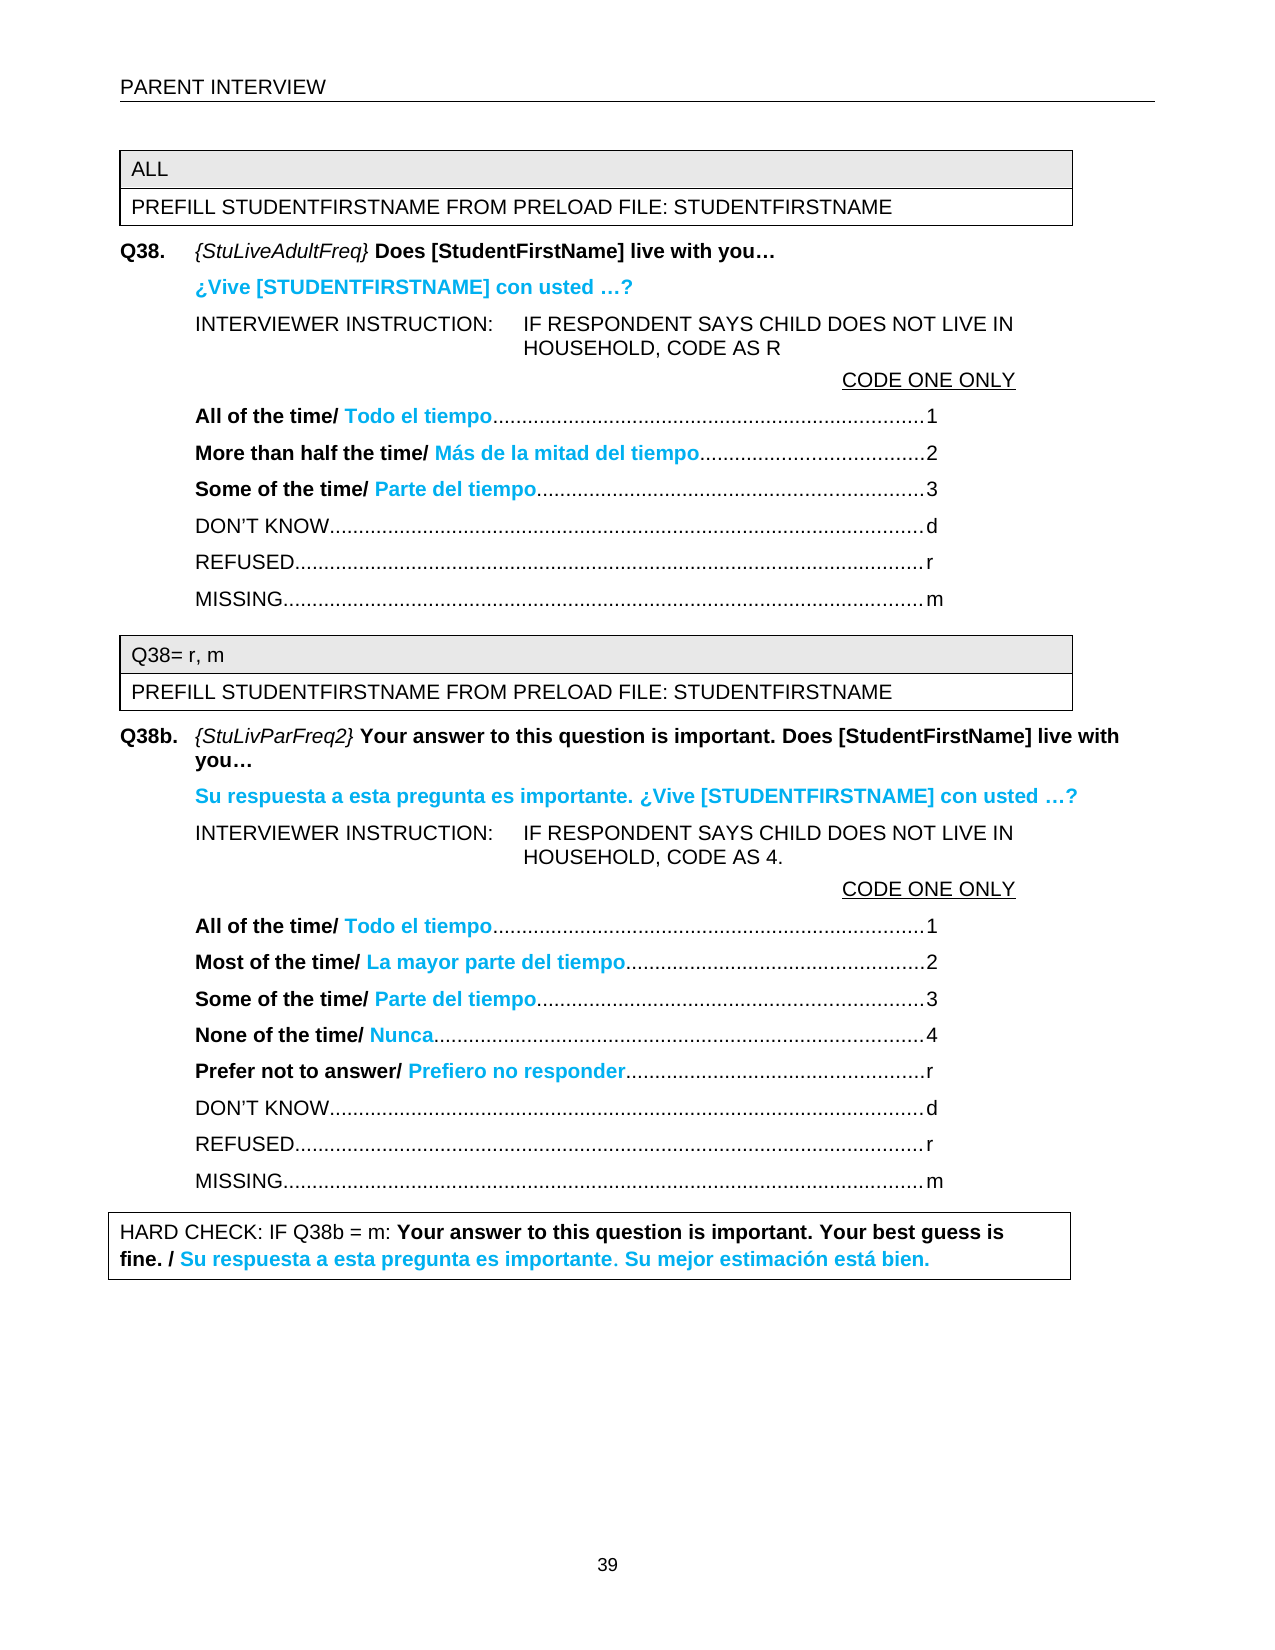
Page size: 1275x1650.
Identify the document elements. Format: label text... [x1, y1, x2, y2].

text DON’T KNOW d [195, 1096, 958, 1120]
table_header ALL [121, 151, 1072, 187]
table_cell PREFILL StudentFirstName FROM Preload file: StudentFirstName [121, 189, 1072, 225]
text None of the time/ Nunca 4 [195, 1023, 958, 1047]
text DON’T KNOW d [195, 513, 958, 537]
text More than half the time/ Más de la mitad del tiempo 2 [195, 441, 958, 464]
text INTERVIEWER INSTRUCTION: IF RESPONDENT SAYS CHILD DOES NOT LIVE IN HOUSEHOLD, CODE AS 4. [195, 821, 1155, 869]
table_cell PREFILL StudentFirstName FROM Preload file: StudentFirstName [121, 674, 1072, 710]
text Q38. {StuLiveAdultFreq} Does [StudentFirstName] live with you… [120, 238, 1155, 262]
text REFUSED r [195, 1132, 958, 1156]
text MISSING m [195, 586, 958, 610]
text Q38b. {StuLivParFreq2} Your answer to this question is important. Does [StudentFirstName] live with you… [120, 724, 1155, 772]
text Some of the time/ Parte del tiempo 3 [195, 477, 958, 501]
text INTERVIEWER INSTRUCTION: IF RESPONDENT SAYS CHILD DOES NOT LIVE IN HOUSEHOLD, CODE AS R [195, 311, 1155, 359]
text All of the time/ Todo el tiempo 1 [195, 404, 958, 428]
table_header Q38= r, m [121, 636, 1072, 673]
text Some of the time/ Parte del tiempo 3 [195, 986, 958, 1010]
text Most of the time/ La mayor parte del tiempo 2 [195, 950, 958, 974]
text ¿Vive [STUDENTFIRSTNAME] con usted …? [120, 275, 1155, 299]
text MISSING m [195, 1169, 958, 1193]
text Prefer not to answer/ Prefiero no responder r [195, 1059, 958, 1083]
text REFUSED r [195, 550, 958, 574]
text Su respuesta a esta pregunta es importante. ¿Vive [STUDENTFIRSTNAME] con usted …? [195, 784, 1155, 808]
text All of the time/ Todo el tiempo 1 [195, 913, 958, 937]
table_header HARD CHECK: IF Q38b = m: Your answer to this question is important. Your best guess is fine. / Su respuesta a esta pregunta es importante. Su mejor estimación está bien. [109, 1213, 1070, 1278]
